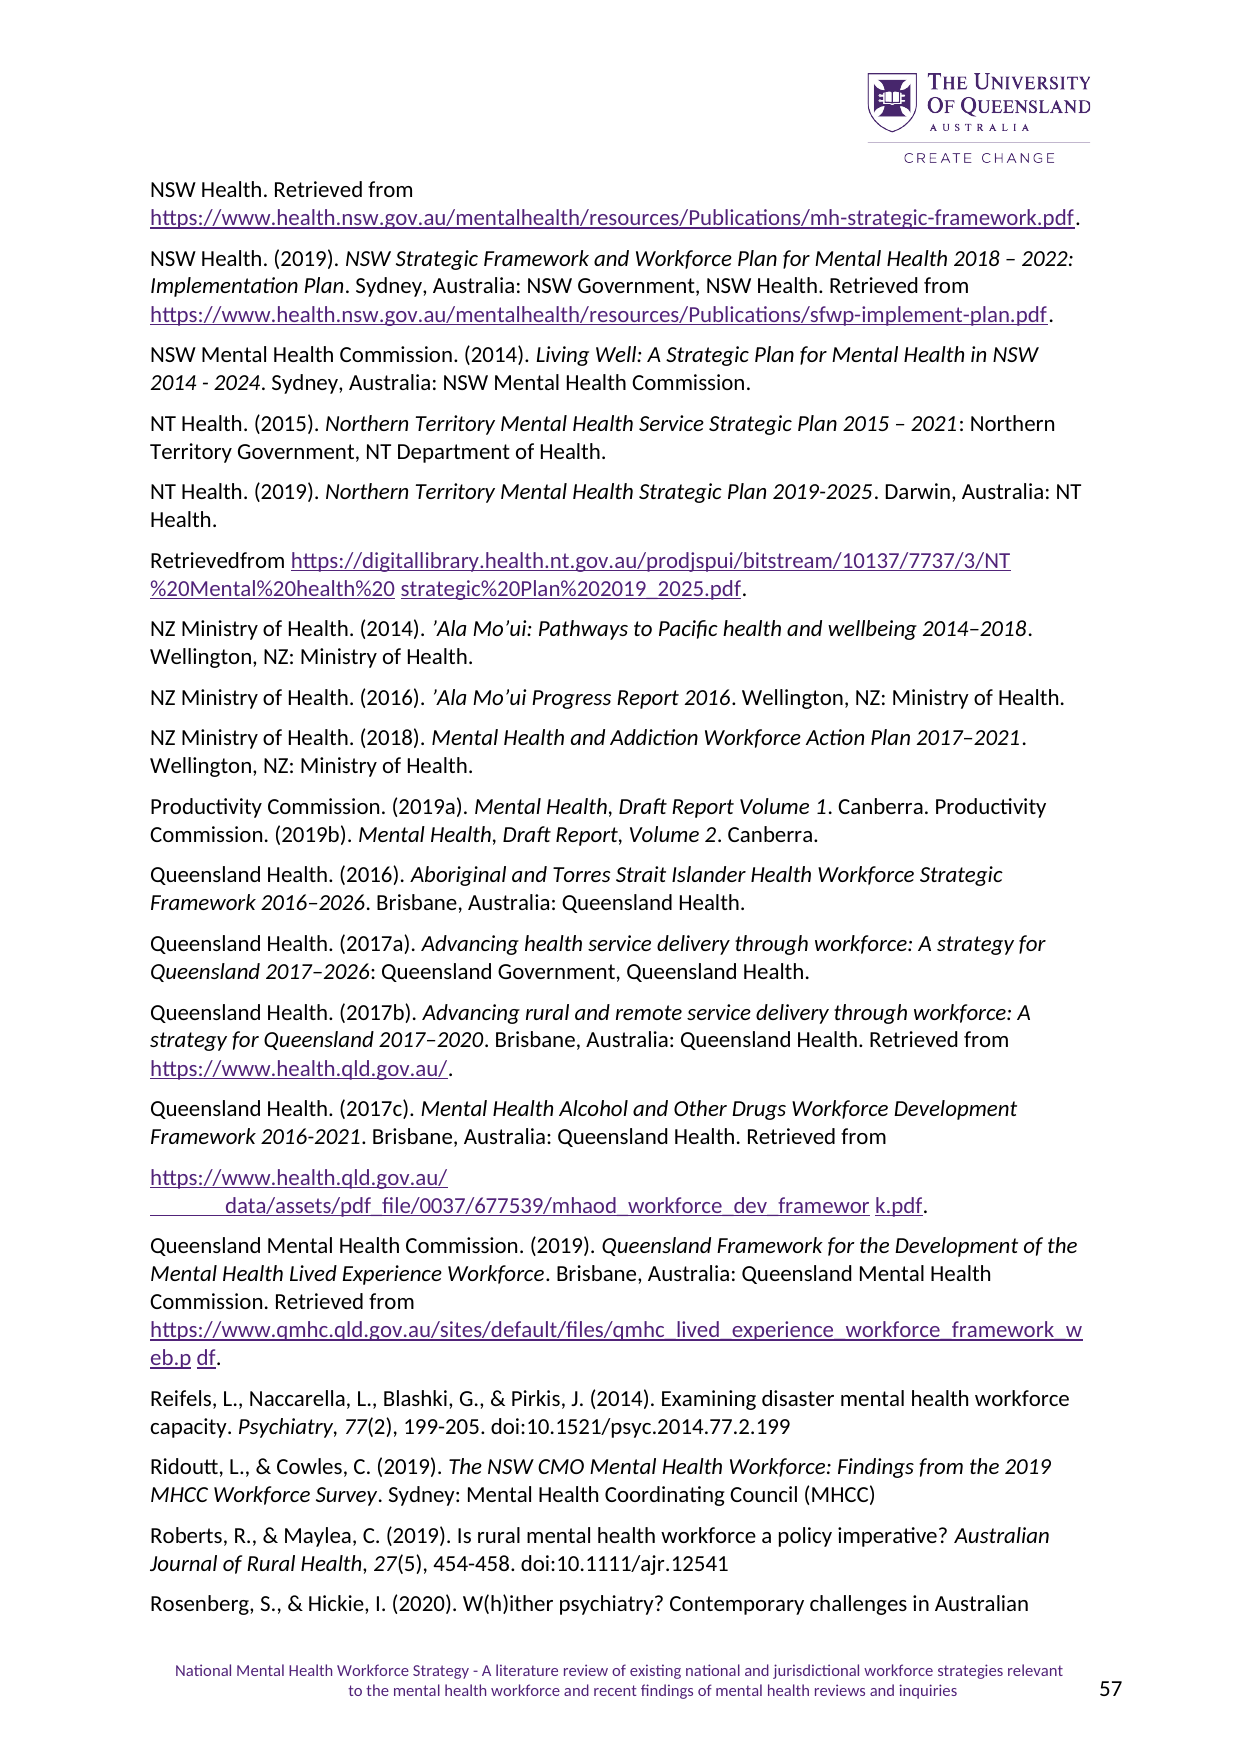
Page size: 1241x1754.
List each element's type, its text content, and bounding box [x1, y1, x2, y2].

picture [867, 73, 1091, 163]
text NZ Ministry of Health. (2018). Mental Health and Addiction Workforce Action Plan 2017–2021. Wellington, NZ: Ministry of Health. [150, 723, 1090, 779]
text Queensland Health. (2017c). Mental Health Alcohol and Other Drugs Workforce Development Framework 2016-2021. Brisbane, Australia: Queensland Health. Retrieved from [150, 1094, 1090, 1150]
text Queensland Health. (2017b). Advancing rural and remote service delivery through workforce: A strategy for Queensland 2017–2020. Brisbane, Australia: Queensland Health. Retrieved from https://www.health.qld.gov.au/. [150, 998, 1090, 1082]
text https://www.health.qld.gov.au/ data/assets/pdf_file/0037/677539/mhaod_workforce_dev_framewor k.pdf. [150, 1163, 1090, 1219]
text NT Health. (2015). Northern Territory Mental Health Service Strategic Plan 2015 – 2021: Northern Territory Government, NT Department of Health. [150, 409, 1090, 465]
text Ridoutt, L., & Cowles, C. (2019). The NSW CMO Mental Health Workforce: Findings from the 2019 MHCC Workforce Survey. Sydney: Mental Health Coordinating Council (MHCC) [150, 1452, 1090, 1508]
text NT Health. (2019). Northern Territory Mental Health Strategic Plan 2019-2025. Darwin, Australia: NT Health. [150, 477, 1090, 533]
text Reifels, L., Naccarella, L., Blashki, G., & Pirkis, J. (2014). Examining disaster mental health workforce capacity. Psychiatry, 77(2), 199-205. doi:10.1521/psyc.2014.77.2.199 [150, 1384, 1090, 1440]
text NSW Health. (2019). NSW Strategic Framework and Workforce Plan for Mental Health 2018 – 2022: Implementation Plan. Sydney, Australia: NSW Government, NSW Health. Retrieved from https://www.health.nsw.gov.au/mentalhealth/resources/Publications/sfwp-implement-plan.pdf. [150, 244, 1090, 328]
text NZ Ministry of Health. (2016). ’Ala Mo’ui Progress Report 2016. Wellington, NZ: Ministry of Health. [150, 683, 1090, 711]
text Retrievedfrom https://digitallibrary.health.nt.gov.au/prodjspui/bitstream/10137/7737/3/NT%20Mental%20health%20 strategic%20Plan%202019_2025.pdf. [150, 546, 1090, 602]
text Queensland Health. (2017a). Advancing health service delivery through workforce: A strategy for Queensland 2017–2026: Queensland Government, Queensland Health. [150, 929, 1090, 985]
text Roberts, R., & Maylea, C. (2019). Is rural mental health workforce a policy imperative? Australian Journal of Rural Health, 27(5), 454-458. doi:10.1111/ajr.12541 [150, 1521, 1090, 1577]
text NZ Ministry of Health. (2014). ’Ala Mo’ui: Pathways to Pacific health and wellbeing 2014–2018. Wellington, NZ: Ministry of Health. [150, 614, 1090, 670]
text Productivity Commission. (2019a). Mental Health, Draft Report Volume 1. Canberra. Productivity Commission. (2019b). Mental Health, Draft Report, Volume 2. Canberra. [150, 792, 1090, 848]
text Queensland Health. (2016). Aboriginal and Torres Strait Islander Health Workforce Strategic Framework 2016–2026. Brisbane, Australia: Queensland Health. [150, 861, 1090, 917]
text NSW Mental Health Commission. (2014). Living Well: A Strategic Plan for Mental Health in NSW 2014 - 2024. Sydney, Australia: NSW Mental Health Commission. [150, 340, 1090, 396]
text Queensland Mental Health Commission. (2019). Queensland Framework for the Development of the Mental Health Lived Experience Workforce. Brisbane, Australia: Queensland Mental Health Commission. Retrieved from https://www.qmhc.qld.gov.au/sites/default/files/qmhc_lived_experience_workforce_framework_web.p df. [150, 1231, 1090, 1371]
